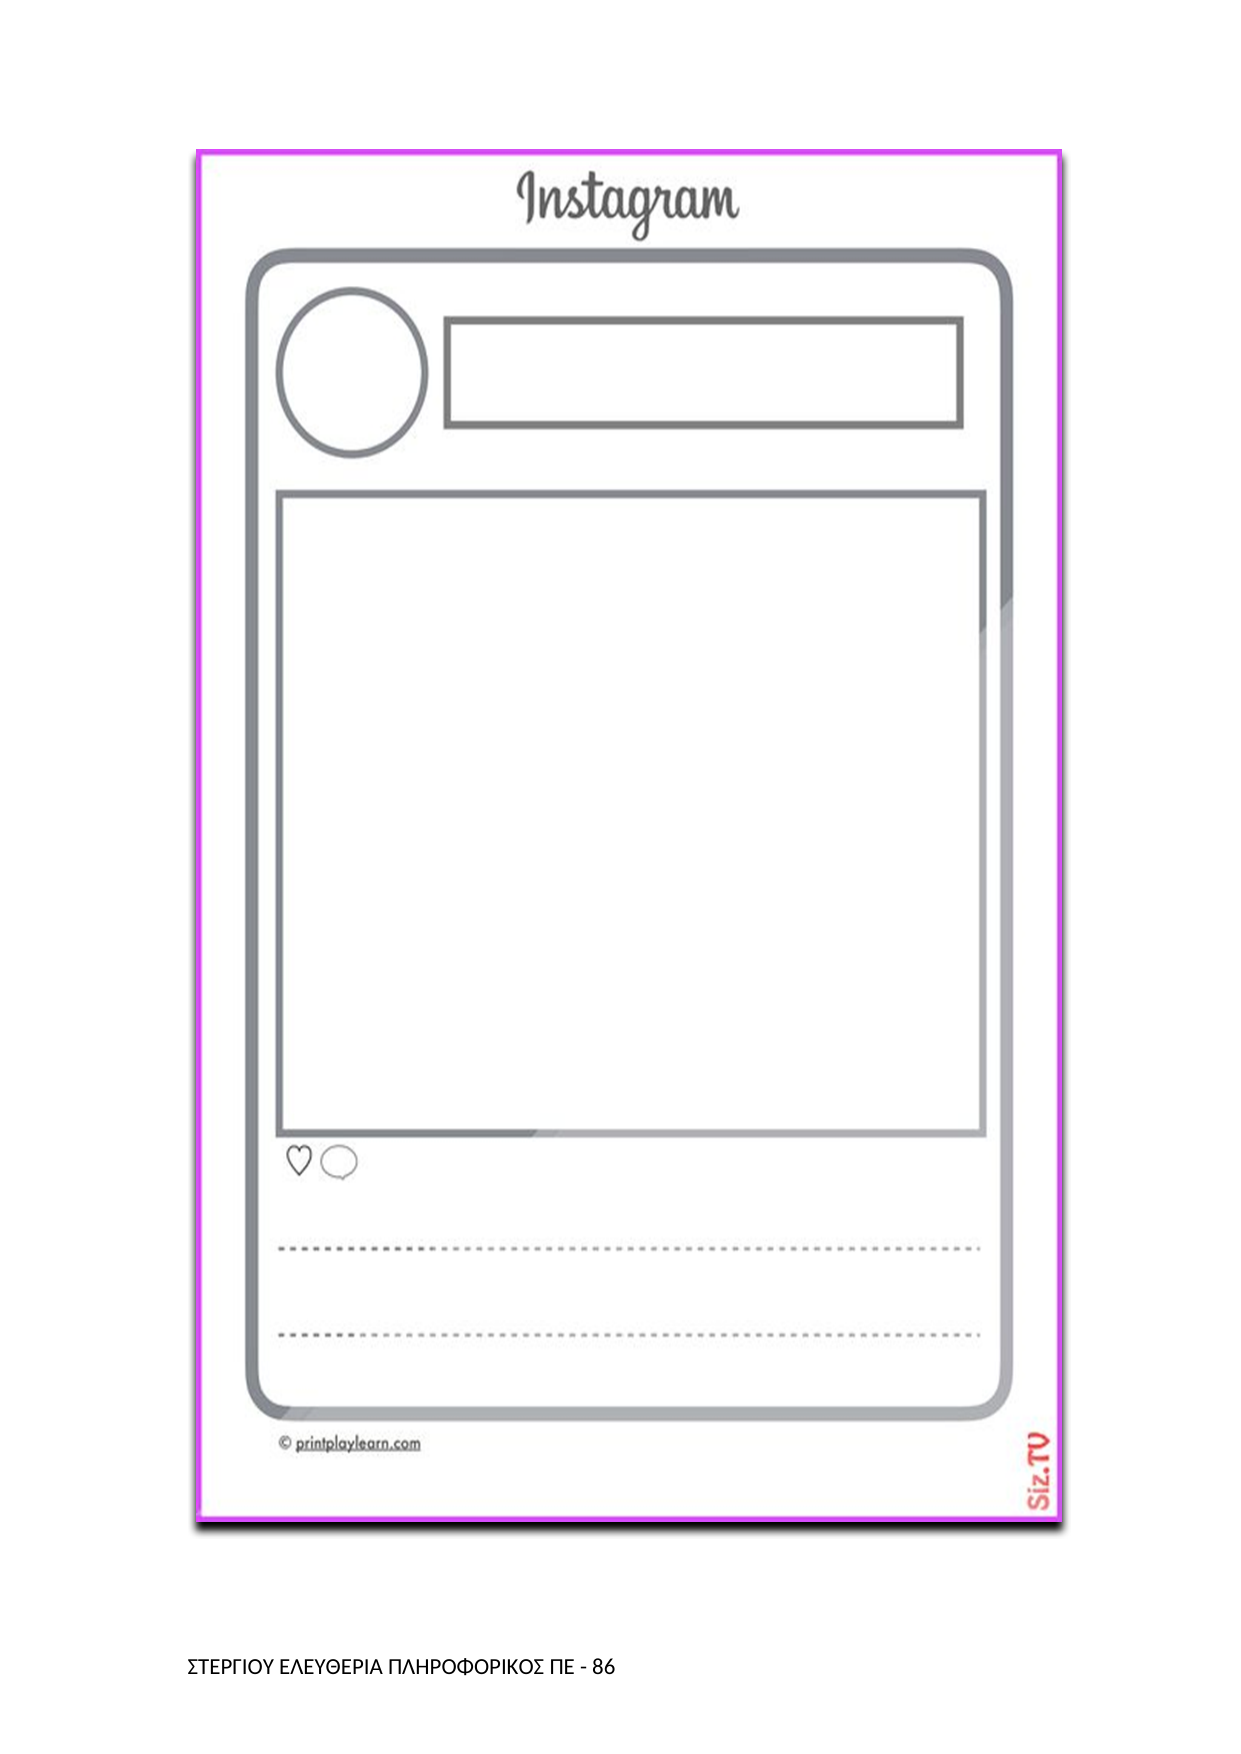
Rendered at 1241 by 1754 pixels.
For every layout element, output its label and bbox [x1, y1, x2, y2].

picture [196, 149, 1062, 1522]
